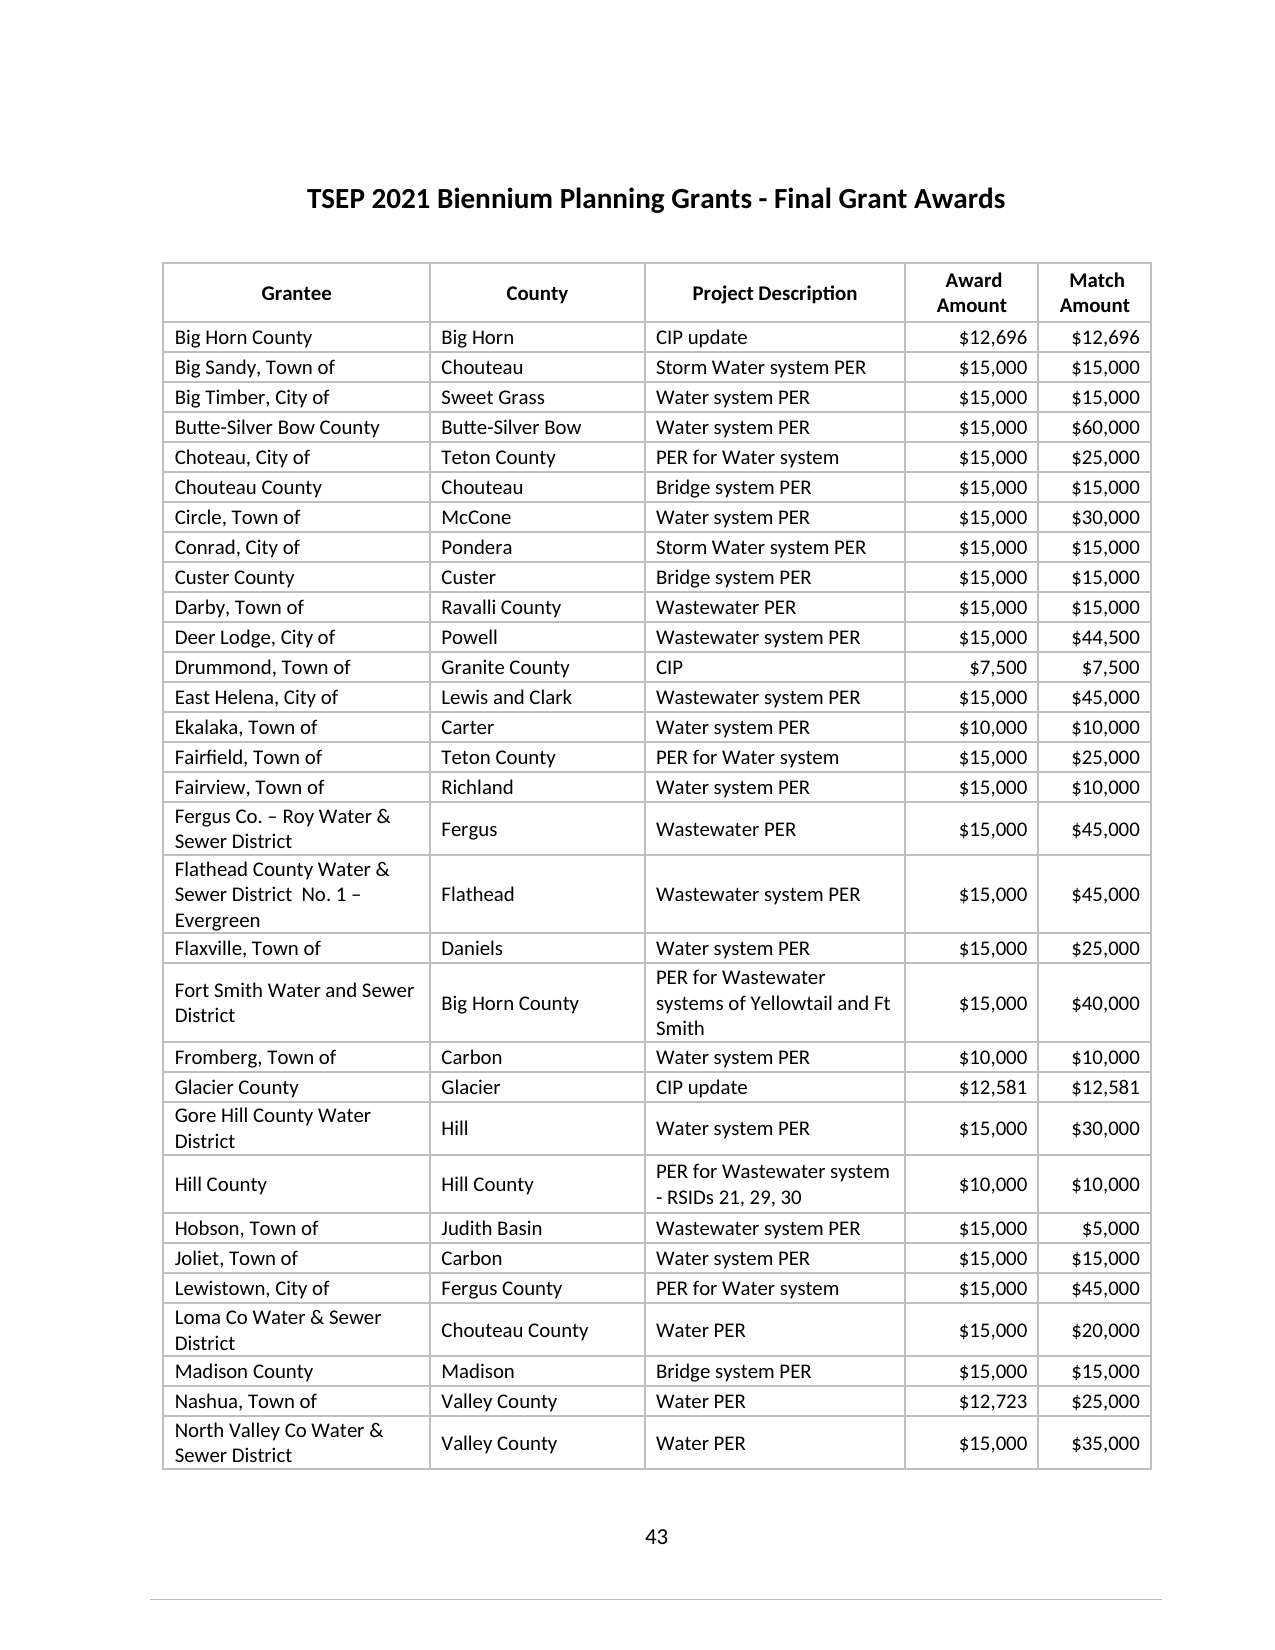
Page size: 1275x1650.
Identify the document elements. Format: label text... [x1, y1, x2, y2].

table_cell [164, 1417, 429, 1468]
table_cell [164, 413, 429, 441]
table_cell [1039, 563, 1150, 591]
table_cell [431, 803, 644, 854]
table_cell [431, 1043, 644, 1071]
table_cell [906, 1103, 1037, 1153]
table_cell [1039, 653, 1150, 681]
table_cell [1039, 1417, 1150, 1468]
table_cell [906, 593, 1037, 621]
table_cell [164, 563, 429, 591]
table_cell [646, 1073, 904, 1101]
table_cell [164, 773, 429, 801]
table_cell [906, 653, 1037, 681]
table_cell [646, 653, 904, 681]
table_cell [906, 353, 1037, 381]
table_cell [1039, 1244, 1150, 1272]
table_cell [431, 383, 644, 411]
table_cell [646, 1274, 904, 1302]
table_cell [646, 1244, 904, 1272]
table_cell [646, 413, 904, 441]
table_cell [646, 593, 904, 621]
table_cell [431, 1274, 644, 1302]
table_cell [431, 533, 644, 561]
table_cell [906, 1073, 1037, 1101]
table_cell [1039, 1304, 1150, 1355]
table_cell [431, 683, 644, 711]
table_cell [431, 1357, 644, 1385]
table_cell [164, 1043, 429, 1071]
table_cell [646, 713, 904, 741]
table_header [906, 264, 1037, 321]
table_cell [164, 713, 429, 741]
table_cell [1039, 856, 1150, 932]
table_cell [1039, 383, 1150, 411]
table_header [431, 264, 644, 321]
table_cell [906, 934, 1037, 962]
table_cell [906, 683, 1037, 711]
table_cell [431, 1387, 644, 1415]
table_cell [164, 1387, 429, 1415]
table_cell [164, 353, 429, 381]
text TSEP 2021 Biennium Planning Grants - Final Grant Awards [150, 181, 1162, 216]
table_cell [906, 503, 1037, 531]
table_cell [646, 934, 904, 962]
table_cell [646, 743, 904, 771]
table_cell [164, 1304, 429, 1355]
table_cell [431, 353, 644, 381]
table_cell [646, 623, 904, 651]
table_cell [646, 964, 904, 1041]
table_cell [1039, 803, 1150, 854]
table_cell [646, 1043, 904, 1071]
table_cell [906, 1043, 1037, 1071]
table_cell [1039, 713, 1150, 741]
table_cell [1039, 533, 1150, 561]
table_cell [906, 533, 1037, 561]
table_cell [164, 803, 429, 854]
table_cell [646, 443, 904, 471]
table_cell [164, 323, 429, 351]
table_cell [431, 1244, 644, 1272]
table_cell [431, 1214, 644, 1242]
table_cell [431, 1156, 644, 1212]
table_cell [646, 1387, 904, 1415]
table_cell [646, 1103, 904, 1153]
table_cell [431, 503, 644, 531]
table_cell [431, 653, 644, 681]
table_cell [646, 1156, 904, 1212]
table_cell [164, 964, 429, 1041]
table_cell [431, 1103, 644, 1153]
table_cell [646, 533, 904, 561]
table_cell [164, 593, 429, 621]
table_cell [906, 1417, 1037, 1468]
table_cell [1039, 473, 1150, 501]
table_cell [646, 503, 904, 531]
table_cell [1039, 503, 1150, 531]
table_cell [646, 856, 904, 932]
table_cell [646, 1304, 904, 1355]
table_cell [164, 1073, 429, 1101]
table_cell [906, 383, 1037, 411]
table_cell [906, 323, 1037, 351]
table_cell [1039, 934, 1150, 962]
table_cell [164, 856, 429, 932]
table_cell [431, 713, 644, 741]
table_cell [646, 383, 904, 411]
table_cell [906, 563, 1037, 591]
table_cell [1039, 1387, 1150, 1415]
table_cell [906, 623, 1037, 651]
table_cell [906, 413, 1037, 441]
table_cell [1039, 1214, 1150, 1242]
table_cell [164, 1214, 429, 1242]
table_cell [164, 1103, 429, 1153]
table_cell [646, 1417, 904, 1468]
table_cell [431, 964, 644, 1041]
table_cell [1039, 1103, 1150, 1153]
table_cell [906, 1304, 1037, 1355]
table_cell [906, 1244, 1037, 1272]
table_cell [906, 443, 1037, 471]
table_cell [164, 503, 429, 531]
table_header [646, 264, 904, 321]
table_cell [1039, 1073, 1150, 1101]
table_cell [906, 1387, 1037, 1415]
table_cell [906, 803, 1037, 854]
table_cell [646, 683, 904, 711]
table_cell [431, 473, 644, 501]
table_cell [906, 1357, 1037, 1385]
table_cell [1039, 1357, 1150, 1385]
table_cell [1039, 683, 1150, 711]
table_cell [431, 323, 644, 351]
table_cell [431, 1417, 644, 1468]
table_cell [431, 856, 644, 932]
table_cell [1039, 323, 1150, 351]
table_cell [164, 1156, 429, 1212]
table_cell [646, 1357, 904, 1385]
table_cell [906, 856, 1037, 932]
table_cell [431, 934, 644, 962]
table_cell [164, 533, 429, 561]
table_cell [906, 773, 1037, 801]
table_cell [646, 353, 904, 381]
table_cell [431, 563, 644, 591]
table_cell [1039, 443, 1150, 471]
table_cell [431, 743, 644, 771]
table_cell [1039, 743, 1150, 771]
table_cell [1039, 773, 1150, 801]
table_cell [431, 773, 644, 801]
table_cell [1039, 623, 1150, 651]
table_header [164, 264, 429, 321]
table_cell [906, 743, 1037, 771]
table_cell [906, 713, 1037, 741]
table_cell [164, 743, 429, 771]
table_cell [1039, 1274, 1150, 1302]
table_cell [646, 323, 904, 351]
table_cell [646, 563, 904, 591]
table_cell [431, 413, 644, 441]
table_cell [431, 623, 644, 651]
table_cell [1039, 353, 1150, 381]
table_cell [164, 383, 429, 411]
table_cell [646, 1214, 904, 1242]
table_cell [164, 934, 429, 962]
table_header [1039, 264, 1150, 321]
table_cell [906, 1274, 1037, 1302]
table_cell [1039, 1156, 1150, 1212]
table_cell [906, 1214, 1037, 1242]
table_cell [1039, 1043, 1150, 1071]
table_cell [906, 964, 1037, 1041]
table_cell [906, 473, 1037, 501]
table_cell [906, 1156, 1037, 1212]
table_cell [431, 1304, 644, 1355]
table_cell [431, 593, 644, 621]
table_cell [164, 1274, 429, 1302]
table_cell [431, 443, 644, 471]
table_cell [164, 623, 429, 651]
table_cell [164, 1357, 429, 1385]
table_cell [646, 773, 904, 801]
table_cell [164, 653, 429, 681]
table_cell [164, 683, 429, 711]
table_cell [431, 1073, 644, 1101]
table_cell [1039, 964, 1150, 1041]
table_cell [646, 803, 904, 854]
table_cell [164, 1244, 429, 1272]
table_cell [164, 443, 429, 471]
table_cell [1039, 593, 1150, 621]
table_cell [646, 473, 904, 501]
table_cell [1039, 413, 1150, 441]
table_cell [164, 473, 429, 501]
